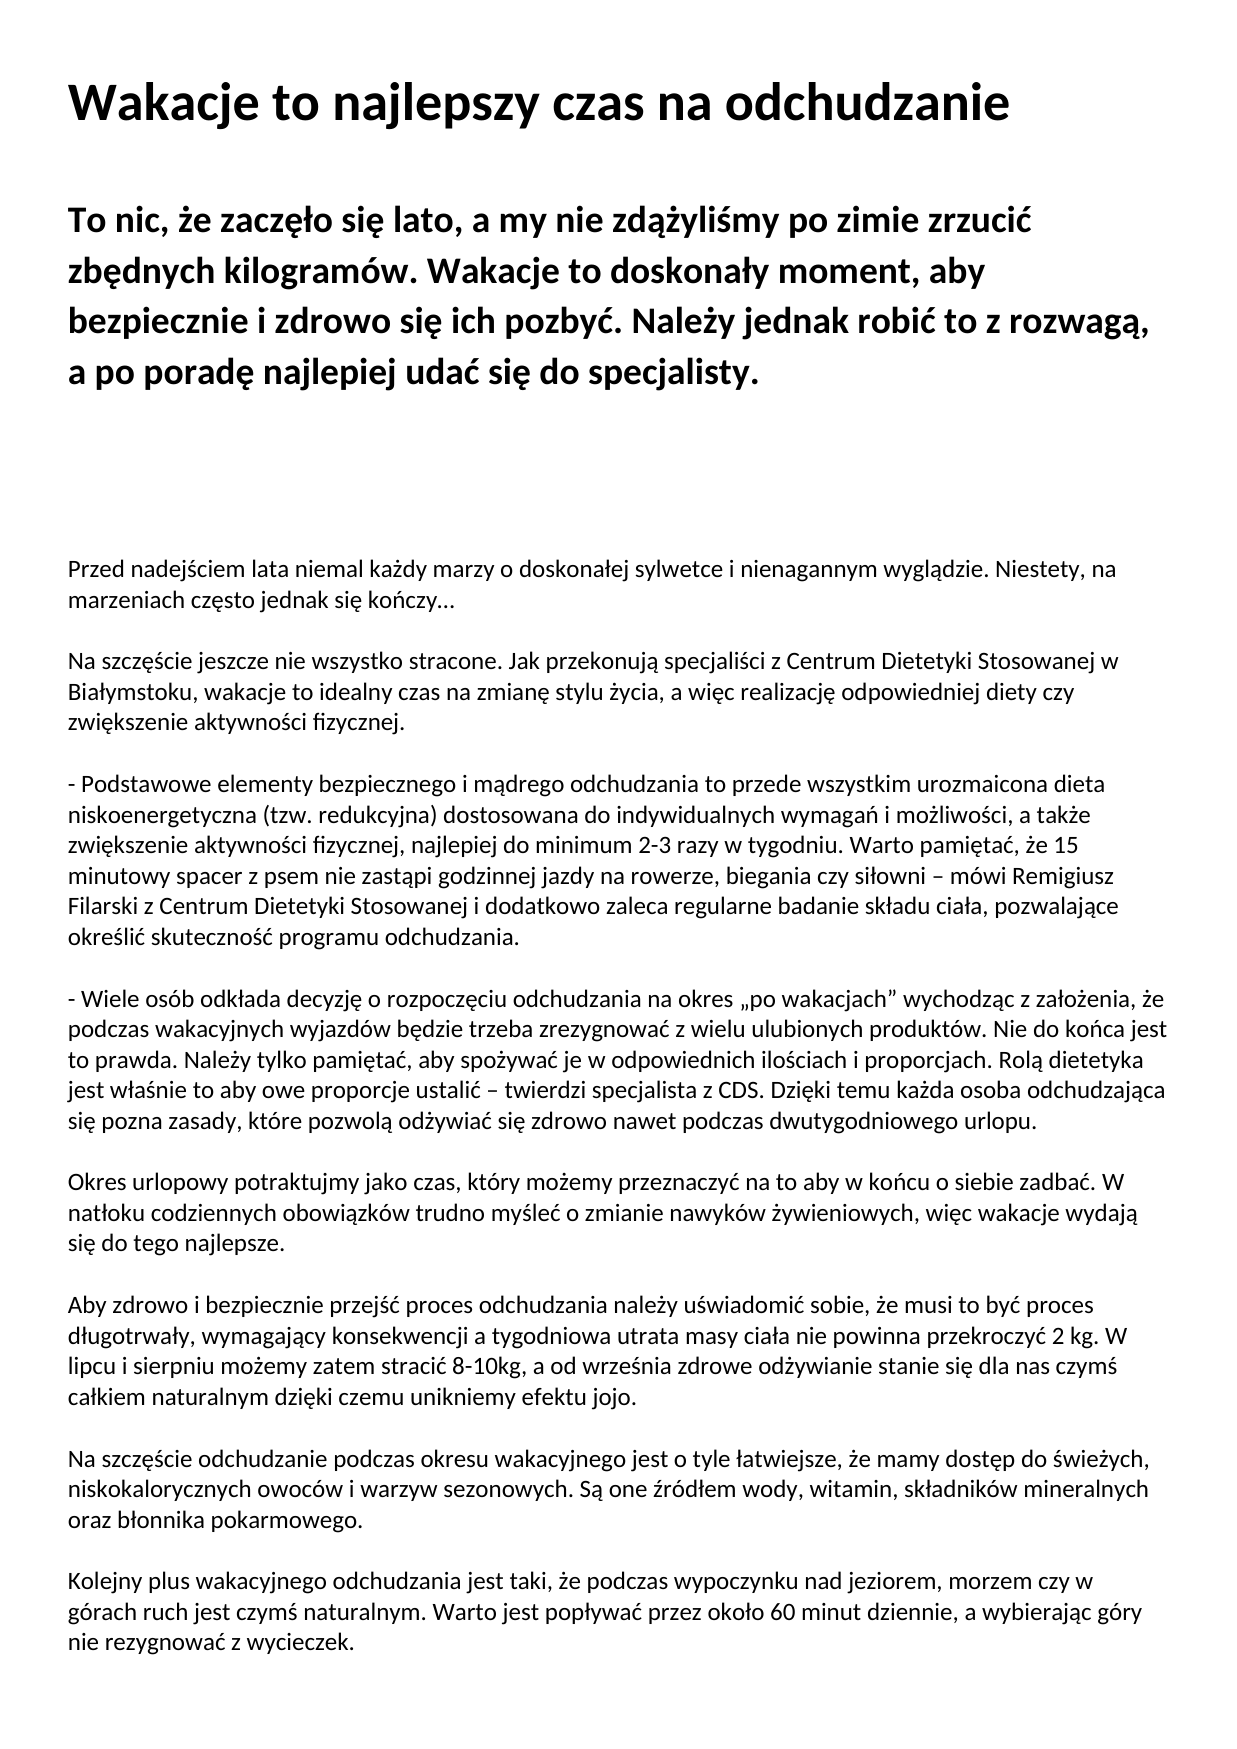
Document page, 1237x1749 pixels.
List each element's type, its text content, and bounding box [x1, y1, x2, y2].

text Na szczęście odchudzanie podczas okresu wakacyjnego jest o tyle łatwiejsze, że mamy dostęp do świeżych, niskokalorycznych owoców i warzyw sezonowych. Są one źródłem wody, witamin, składników mineralnych oraz błonnika pokarmowego. [68, 1443, 1169, 1534]
text Kolejny plus wakacyjnego odchudzania jest taki, że podczas wypoczynku nad jeziorem, morzem czy w górach ruch jest czymś naturalnym. Warto jest popływać przez około 60 minut dziennie, a wybierając góry nie rezygnować z wycieczek. [68, 1566, 1169, 1657]
text Aby zdrowo i bezpiecznie przejść proces odchudzania należy uświadomić sobie, że musi to być proces długotrwały, wymagający konsekwencji a tygodniowa utrata masy ciała nie powinna przekroczyć 2 kg. W lipcu i sierpniu możemy zatem stracić 8-10kg, a od września zdrowe odżywianie stanie się dla nas czymś całkiem naturalnym dzięki czemu unikniemy efektu jojo. [68, 1289, 1169, 1411]
text Przed nadejściem lata niemal każdy marzy o doskonałej sylwetce i nienagannym wyglądzie. Niestety, na marzeniach często jednak się kończy… [68, 553, 1169, 614]
text Okres urlopowy potraktujmy jako czas, który możemy przeznaczyć na to aby w końcu o siebie zadbać. W natłoku codziennych obowiązków trudno myśleć o zmianie nawyków żywieniowych, więc wakacje wydają się do tego najlepsze. [68, 1167, 1169, 1258]
text - Wiele osób odkłada decyzję o rozpoczęciu odchudzania na okres „po wakacjach” wychodząc z założenia, że podczas wakacyjnych wyjazdów będzie trzeba zrezygnować z wielu ulubionych produktów. Nie do końca jest to prawda. Należy tylko pamiętać, aby spożywać je w odpowiednich ilościach i proporcjach. Rolą dietetyka jest właśnie to aby owe proporcje ustalić – twierdzi specjalista z CDS. Dzięki temu każda osoba odchudzająca się pozna zasady, które pozwolą odżywiać się zdrowo nawet podczas dwutygodniowego urlopu. [68, 983, 1169, 1135]
text - Podstawowe elementy bezpiecznego i mądrego odchudzania to przede wszystkim urozmaicona dieta niskoenergetyczna (tzw. redukcyjna) dostosowana do indywidualnych wymagań i możliwości, a także zwiększenie aktywności fizycznej, najlepiej do minimum 2-3 razy w tygodniu. Warto pamiętać, że 15 minutowy spacer z psem nie zastąpi godzinnej jazdy na rowerze, biegania czy siłowni – mówi Remigiusz Filarski z Centrum Dietetyki Stosowanej i dodatkowo zaleca regularne badanie składu ciała, pozwalające określić skuteczność programu odchudzania. [68, 768, 1169, 951]
text To nic, że zaczęło się lato, a my nie zdążyliśmy po zimie zrzucić zbędnych kilogramów. Wakacje to doskonały moment, aby bezpiecznie i zdrowo się ich pozbyć. Należy jednak robić to z rozwagą, a po poradę najlepiej udać się do specjalisty. [68, 196, 1169, 393]
text Wakacje to najlepszy czas na odchudzanie [68, 68, 1169, 134]
text Na szczęście jeszcze nie wszystko stracone. Jak przekonują specjaliści z Centrum Dietetyki Stosowanej w Białymstoku, wakacje to idealny czas na zmianę stylu życia, a więc realizację odpowiedniej diety czy zwiększenie aktywności fizycznej. [68, 646, 1169, 737]
